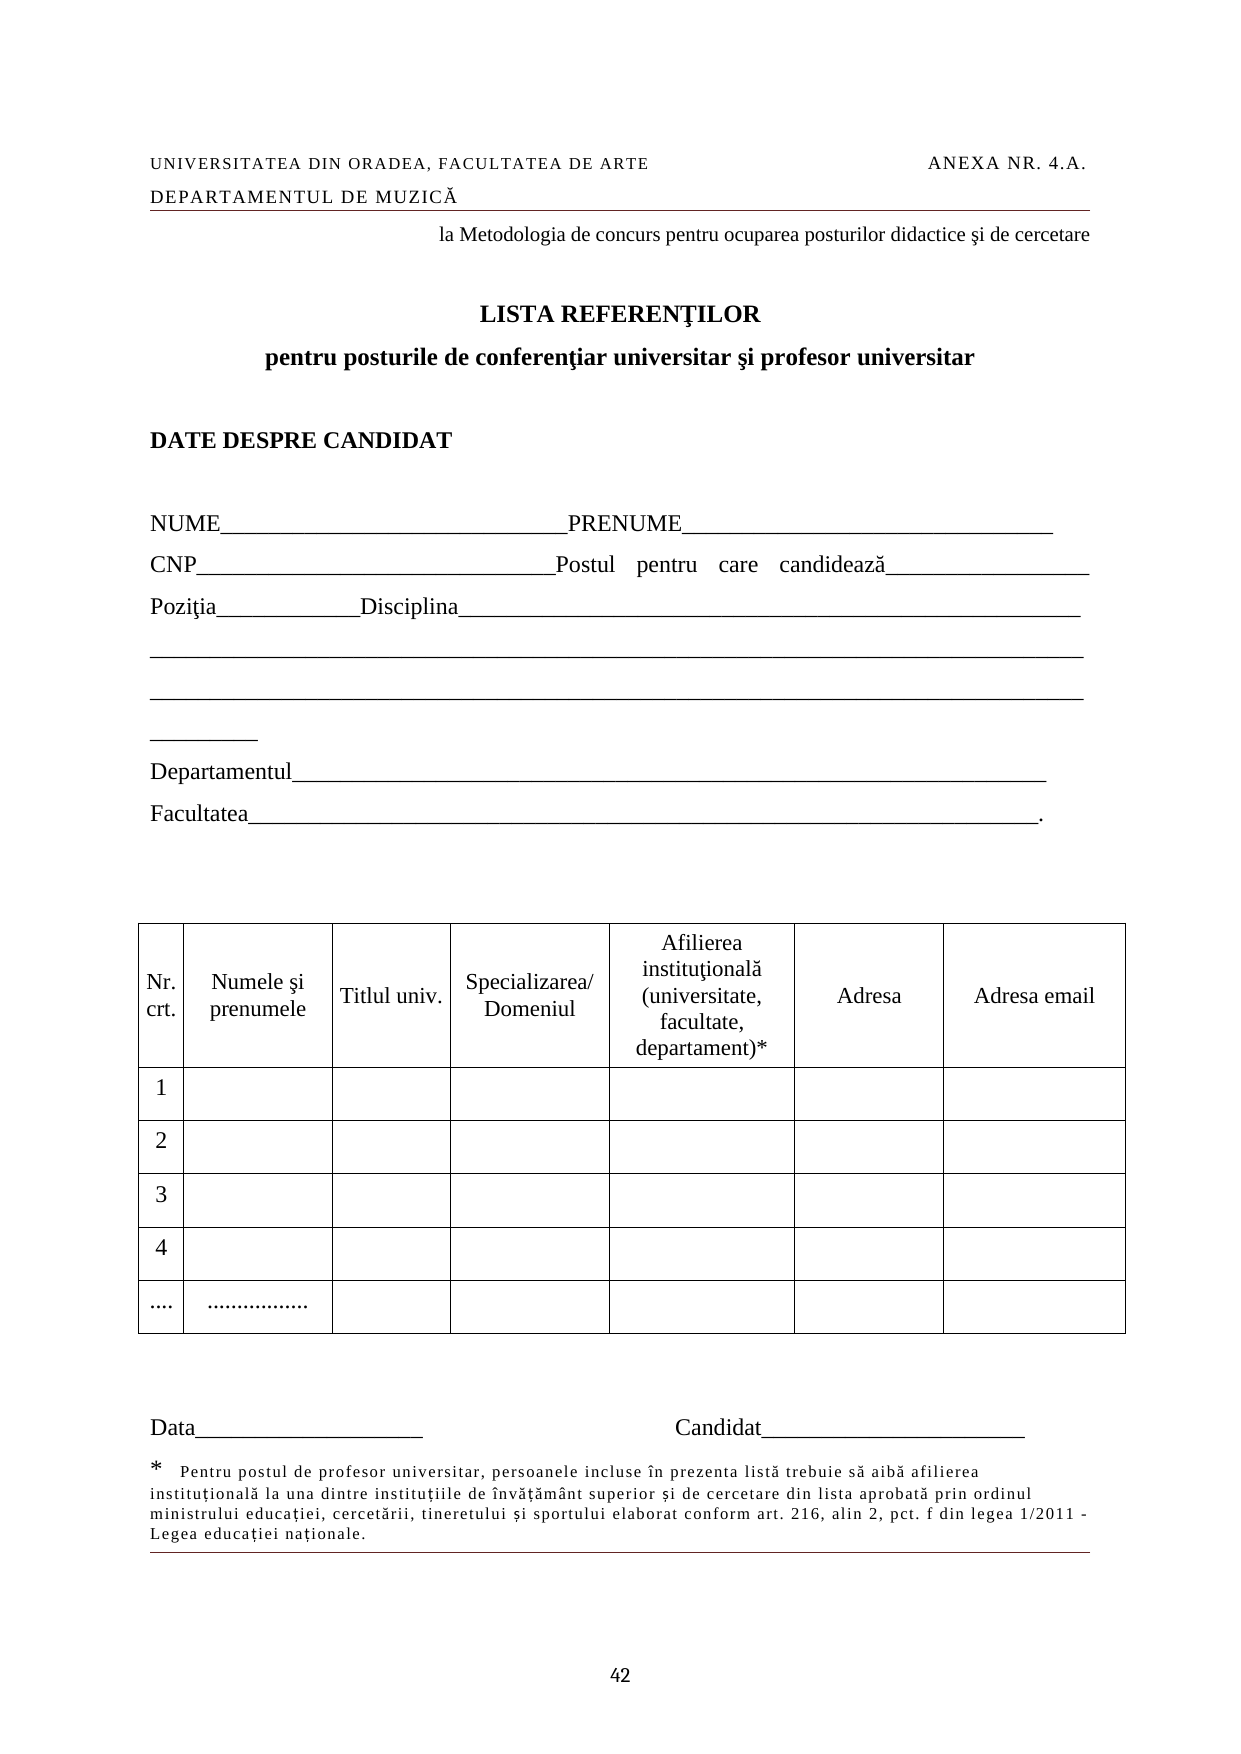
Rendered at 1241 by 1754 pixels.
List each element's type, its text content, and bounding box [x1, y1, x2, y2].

table_cell [184, 1174, 332, 1226]
table_cell [333, 1068, 450, 1120]
table_header Nr. crt. [139, 924, 183, 1066]
table_cell [451, 1228, 609, 1280]
table_cell [795, 1281, 943, 1333]
table_cell [944, 1174, 1125, 1226]
table_cell [333, 1228, 450, 1280]
text pentru posturile de conferenţiar universitar şi profesor universitar [150, 342, 1090, 371]
table_header Numele şi prenumele [184, 924, 332, 1066]
table_cell [610, 1174, 794, 1226]
text NUME_____________________________PRENUME_______________________________ CNP______________________________Postul pentru care candidează_________________ Poziţia____________Disciplina_________________________________________________________________________________________________________________________________________________________________________________________________________________________ Departamentul_______________________________________________________________ Facultatea__________________________________________________________________. [150, 509, 1090, 826]
table_header Adresa email [944, 924, 1125, 1066]
table_cell 4 [139, 1228, 183, 1280]
table_cell [184, 1228, 332, 1280]
table_cell ................. [184, 1281, 332, 1333]
table_cell [610, 1121, 794, 1173]
table_cell [610, 1281, 794, 1333]
table_cell [795, 1121, 943, 1173]
text DATE DESPRE CANDIDAT [150, 426, 1090, 454]
table_cell [944, 1228, 1125, 1280]
table_cell [333, 1121, 450, 1173]
table_header Afilierea instituţională (universitate, facultate, departament)* [610, 924, 794, 1066]
table_cell [451, 1281, 609, 1333]
table_header Adresa [795, 924, 943, 1066]
subtitle Departamentul de Muzică [150, 186, 1090, 210]
table_cell [795, 1068, 943, 1120]
table_cell [333, 1174, 450, 1226]
text Data___________________ Candidat______________________ [150, 1413, 1090, 1440]
table_cell [795, 1174, 943, 1226]
table_cell [184, 1068, 332, 1120]
table_cell [795, 1228, 943, 1280]
table_cell [451, 1121, 609, 1173]
table_cell 1 [139, 1068, 183, 1120]
table_cell [610, 1228, 794, 1280]
table_cell [184, 1121, 332, 1173]
table_cell [610, 1068, 794, 1120]
table_cell [944, 1281, 1125, 1333]
table_cell 3 [139, 1174, 183, 1226]
table_cell [333, 1281, 450, 1333]
table_cell [944, 1068, 1125, 1120]
text la Metodologia de concurs pentru ocuparea posturilor didactice şi de cercetare [150, 221, 1090, 246]
subtitle Universitatea din Oradea, facultatea de arte Anexa nr. 4.a. [150, 150, 1090, 174]
table_cell [451, 1174, 609, 1226]
table_cell .... [139, 1281, 183, 1333]
text LISTA REFERENŢILOR [150, 299, 1090, 328]
table_header Titlul univ. [333, 924, 450, 1066]
table_cell 2 [139, 1121, 183, 1173]
subtitle * Pentru postul de profesor universitar, persoanele incluse în prezenta listă trebuie să aibă afilierea instituțională la una dintre instituțiile de învățământ superior și de cercetare din lista aprobată prin ordinul ministrului educației, cercetării, tineretului și sportului elaborat conform art. 216, alin 2, pct. f din legea 1/2011 - Legea educației naționale. [150, 1454, 1090, 1552]
table_header Specializarea/ Domeniul [451, 924, 609, 1066]
table_cell [451, 1068, 609, 1120]
table_cell [944, 1121, 1125, 1173]
